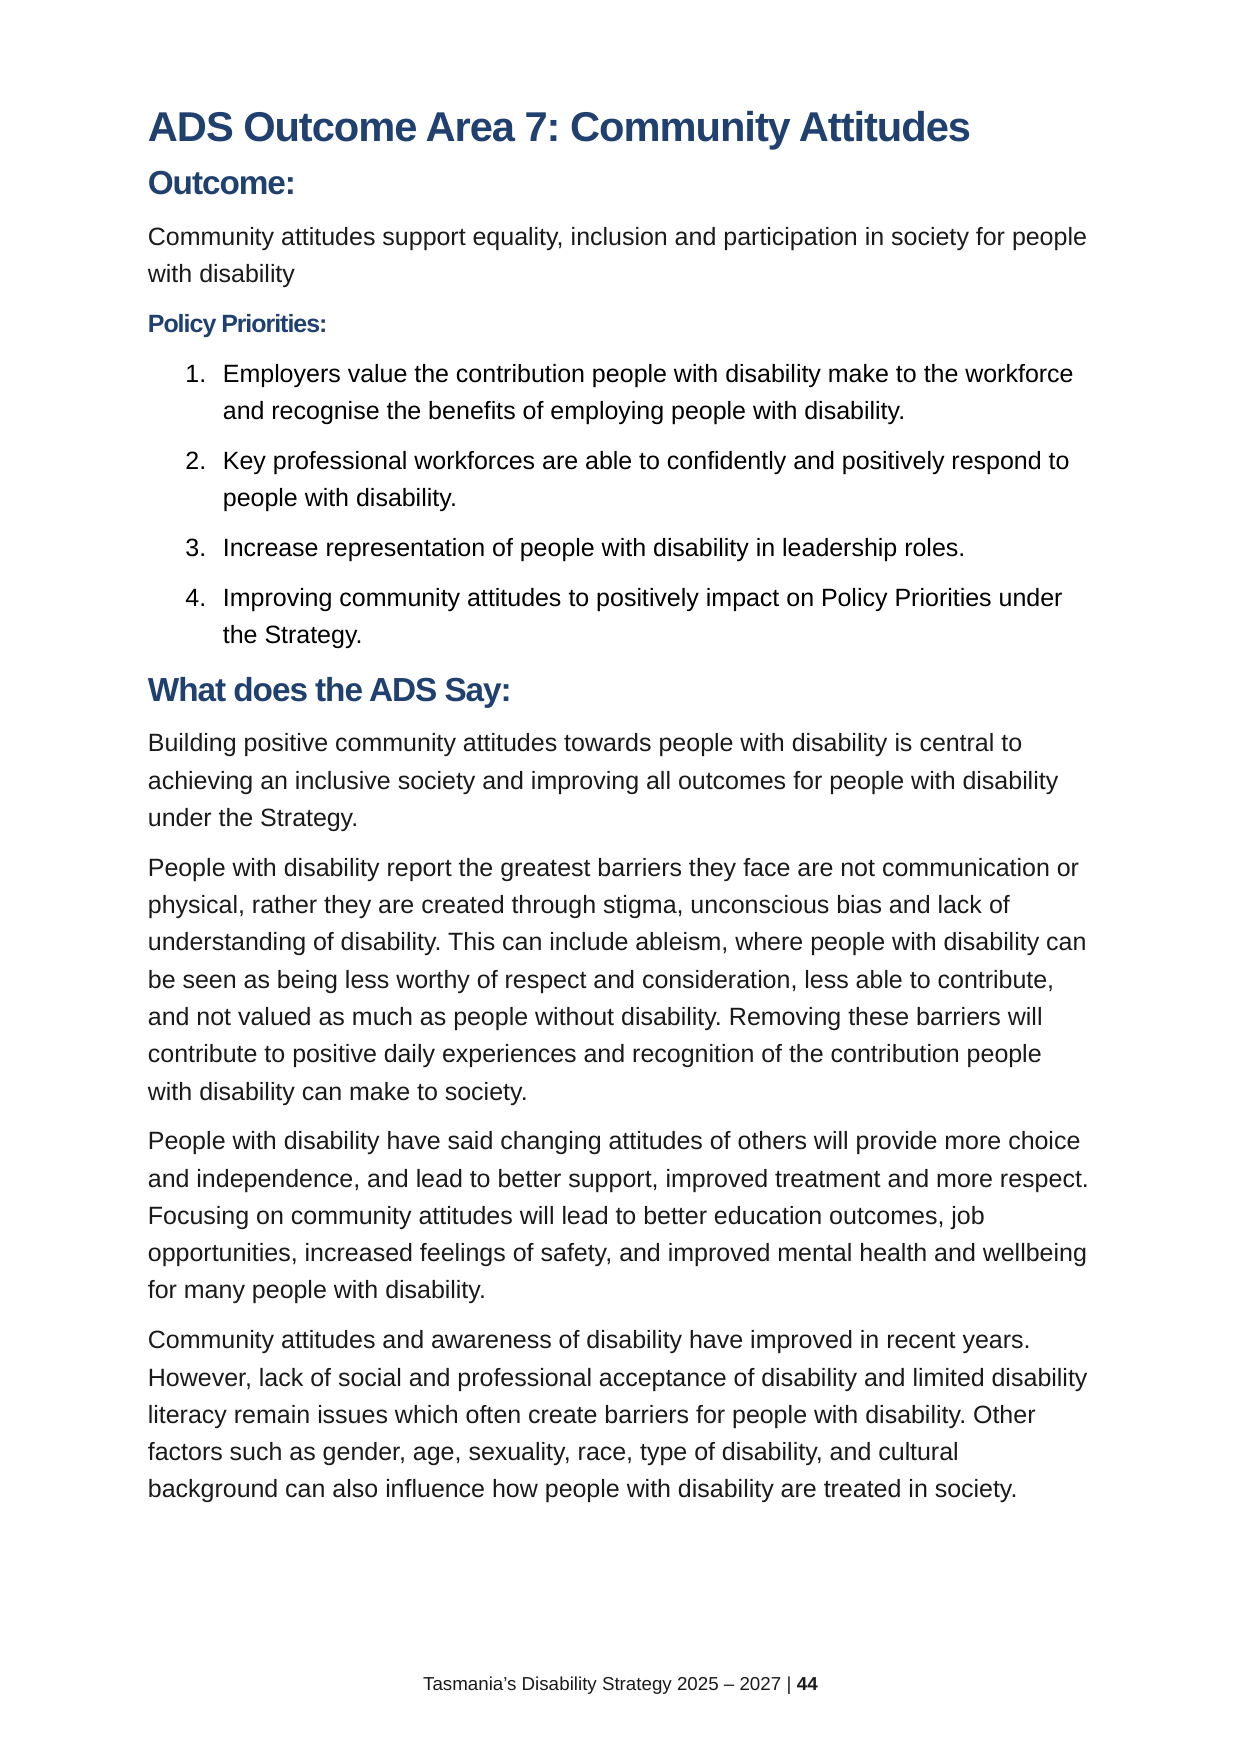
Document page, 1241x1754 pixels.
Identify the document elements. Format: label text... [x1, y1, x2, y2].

list Improving community attitudes to positively impact on Policy Priorities under the Strategy. [185, 583, 1092, 649]
text Building positive community attitudes towards people with disability is central to achieving an inclusive society and improving all outcomes for people with disability under the Strategy. [148, 728, 1092, 832]
subtitle What does the ADS Say: [148, 670, 1092, 708]
text Community attitudes support equality, inclusion and participation in society for people with disability [148, 222, 1092, 288]
list Increase representation of people with disability in leadership roles. [185, 533, 1092, 562]
subtitle Outcome: [148, 163, 1092, 201]
subtitle ADS Outcome Area 7: Community Attitudes [148, 103, 1092, 151]
text People with disability have said changing attitudes of others will provide more choice and independence, and lead to better support, improved treatment and more respect. Focusing on community attitudes will lead to better education outcomes, job opportunities, increased feelings of safety, and improved mental health and wellbeing for many people with disability. [148, 1126, 1092, 1304]
list Employers value the contribution people with disability make to the workforce and recognise the benefits of employing people with disability. [185, 359, 1092, 425]
text Community attitudes and awareness of disability have improved in recent years. However, lack of social and professional acceptance of disability and limited disability literacy remain issues which often create barriers for people with disability. Other factors such as gender, age, sexuality, race, type of disability, and cultural background can also influence how people with disability are treated in society. [148, 1325, 1092, 1503]
list Key professional workforces are able to confidently and positively respond to people with disability. [185, 446, 1092, 512]
text People with disability report the greatest barriers they face are not communication or physical, rather they are created through stigma, unconscious bias and lack of understanding of disability. This can include ableism, where people with disability can be seen as being less worthy of respect and consideration, less able to contribute, and not valued as much as people without disability. Removing these barriers will contribute to positive daily experiences and recognition of the contribution people with disability can make to society. [148, 853, 1092, 1105]
subtitle Policy Priorities: [148, 309, 1092, 338]
